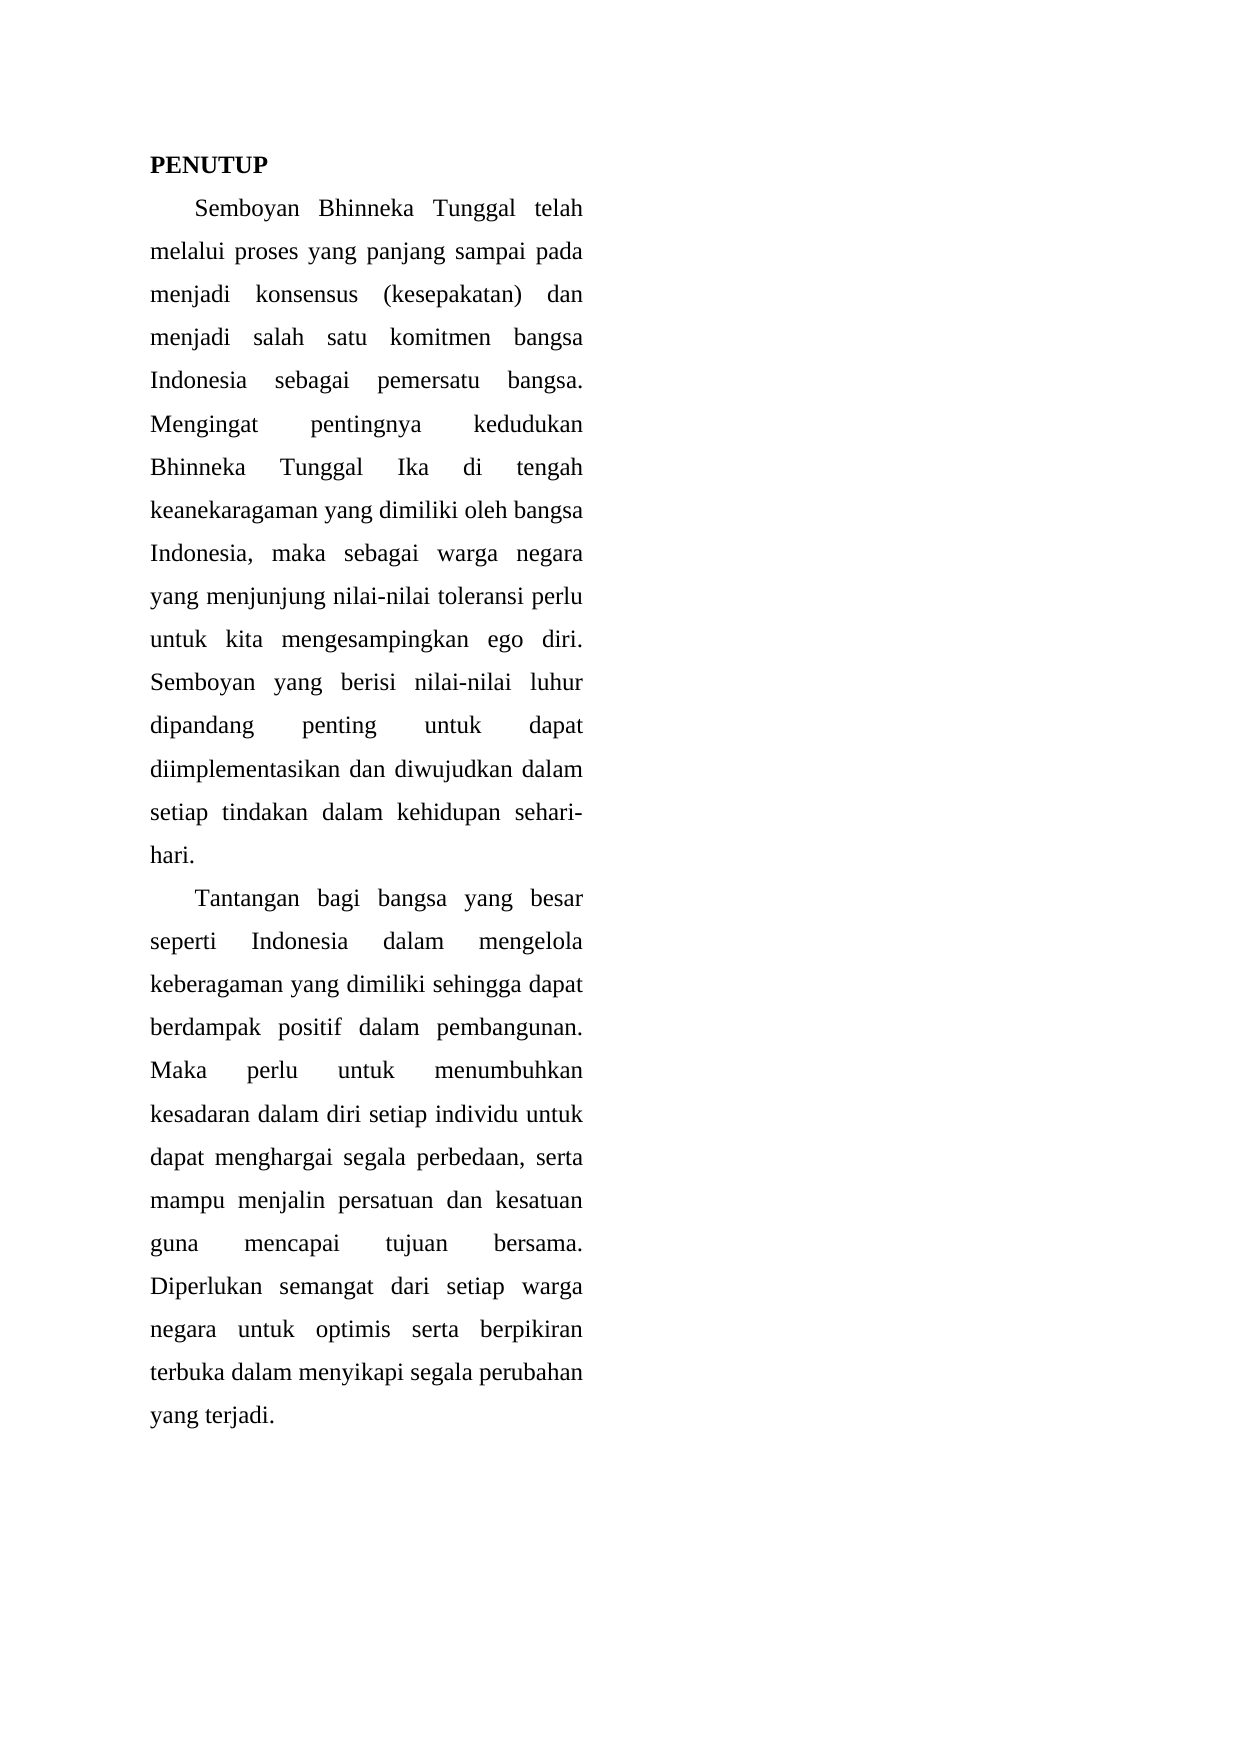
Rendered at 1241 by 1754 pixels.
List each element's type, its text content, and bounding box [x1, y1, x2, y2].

text Semboyan Bhinneka Tunggal telah melalui proses yang panjang sampai pada menjadi konsensus (kesepakatan) dan menjadi salah satu komitmen bangsa Indonesia sebagai pemersatu bangsa. Mengingat pentingnya kedudukan Bhinneka Tunggal Ika di tengah keanekaragaman yang dimiliki oleh bangsa Indonesia, maka sebagai warga negara yang menjunjung nilai-nilai toleransi perlu untuk kita mengesampingkan ego diri. Semboyan yang berisi nilai-nilai luhur dipandang penting untuk dapat diimplementasikan dan diwujudkan dalam setiap tindakan dalam kehidupan sehari-hari. [150, 193, 583, 869]
text Tantangan bagi bangsa yang besar seperti Indonesia dalam mengelola keberagaman yang dimiliki sehingga dapat berdampak positif dalam pembangunan. Maka perlu untuk menumbuhkan kesadaran dalam diri setiap individu untuk dapat menghargai segala perbedaan, serta mampu menjalin persatuan dan kesatuan guna mencapai tujuan bersama. Diperlukan semangat dari setiap warga negara untuk optimis serta berpikiran terbuka dalam menyikapi segala perubahan yang terjadi. [150, 883, 583, 1429]
text PENUTUP [150, 150, 583, 179]
